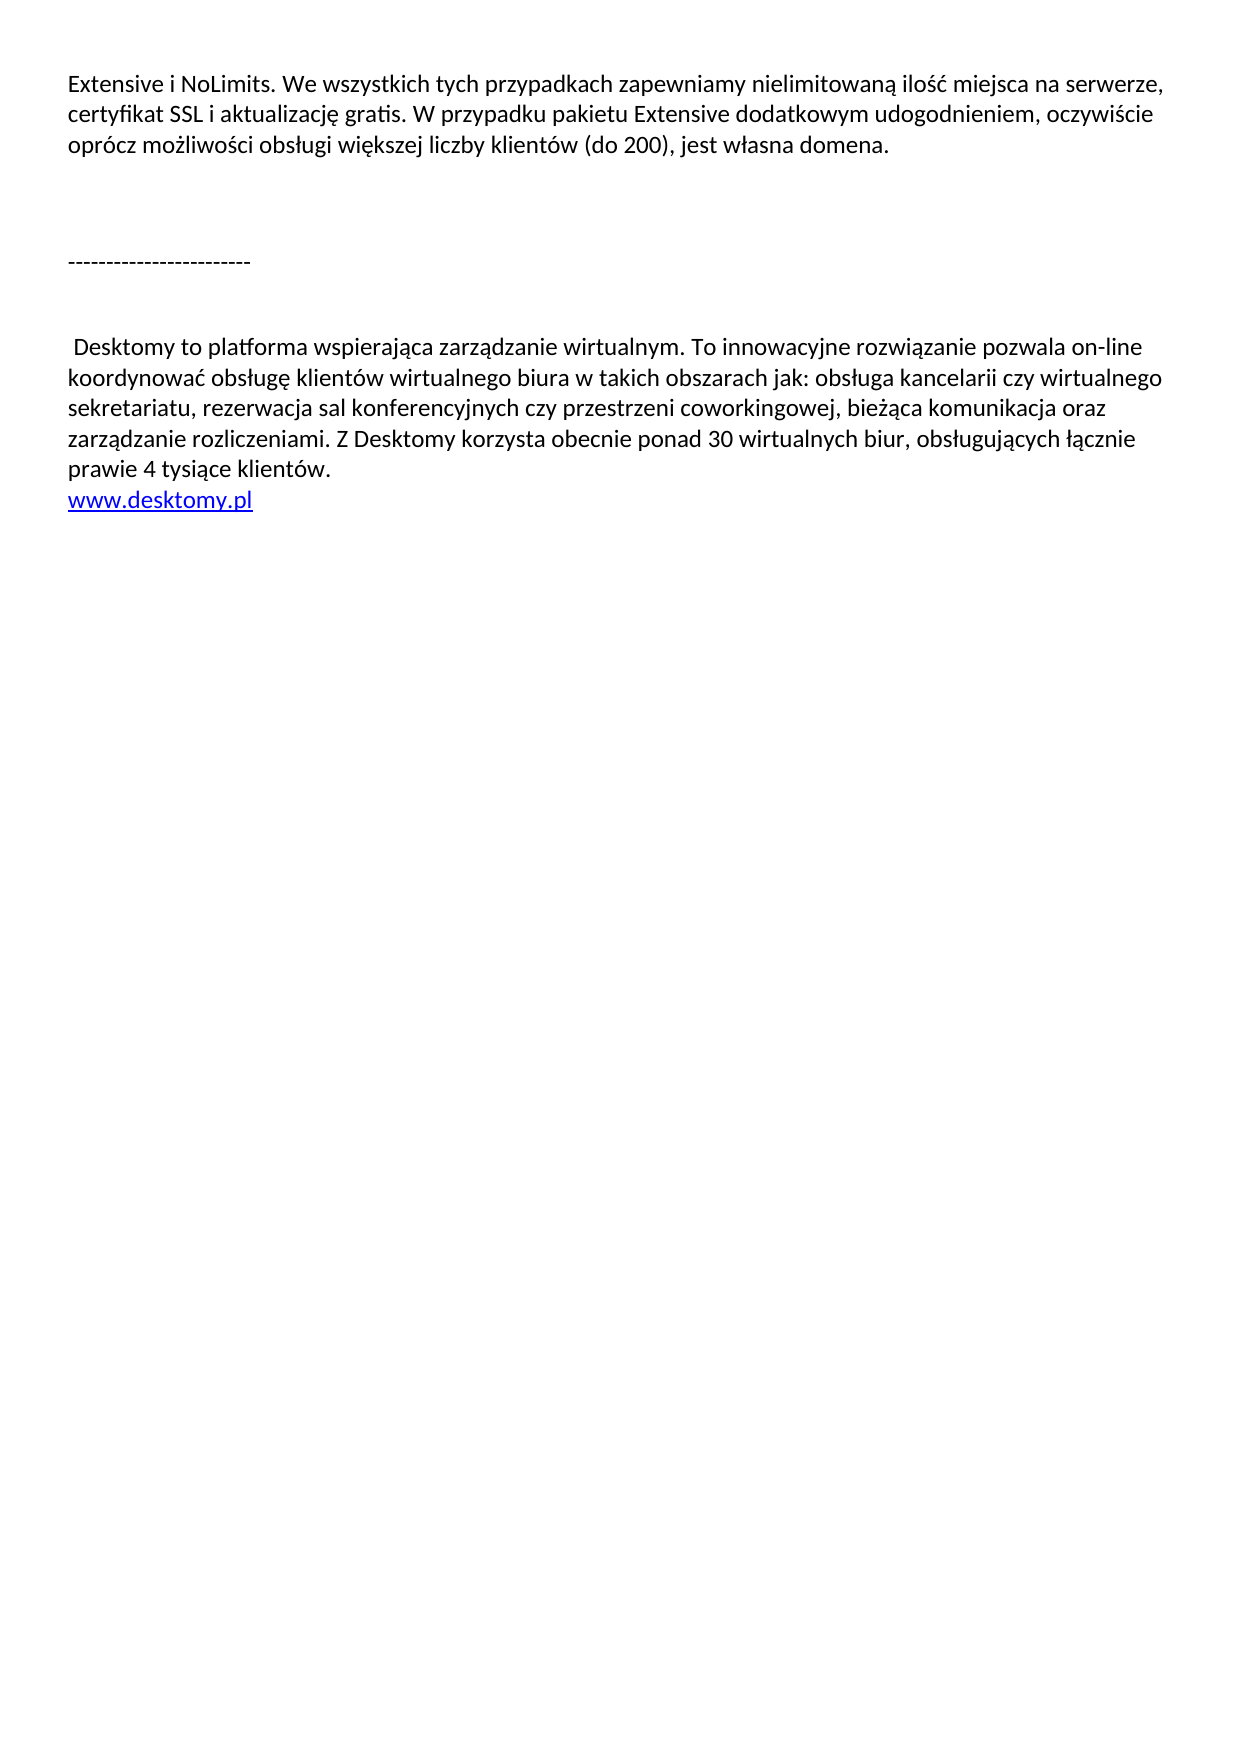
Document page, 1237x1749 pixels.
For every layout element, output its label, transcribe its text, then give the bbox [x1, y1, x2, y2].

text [68, 68, 1169, 159]
text ------------------------ [68, 246, 1169, 276]
text Desktomy to platforma wspierająca zarządzanie wirtualnym. To innowacyjne rozwiązanie pozwala on-line koordynować obsługę klientów wirtualnego biura w takich obszarach jak: obsługa kancelarii czy wirtualnego sekretariatu, rezerwacja sal konferencyjnych czy przestrzeni coworkingowej, bieżąca komunikacja oraz zarządzanie rozliczeniami. Z Desktomy korzysta obecnie ponad 30 wirtualnych biur, obsługujących łącznie prawie 4 tysiące klientów. [68, 331, 1169, 484]
text www.desktomy.pl [68, 484, 1169, 514]
